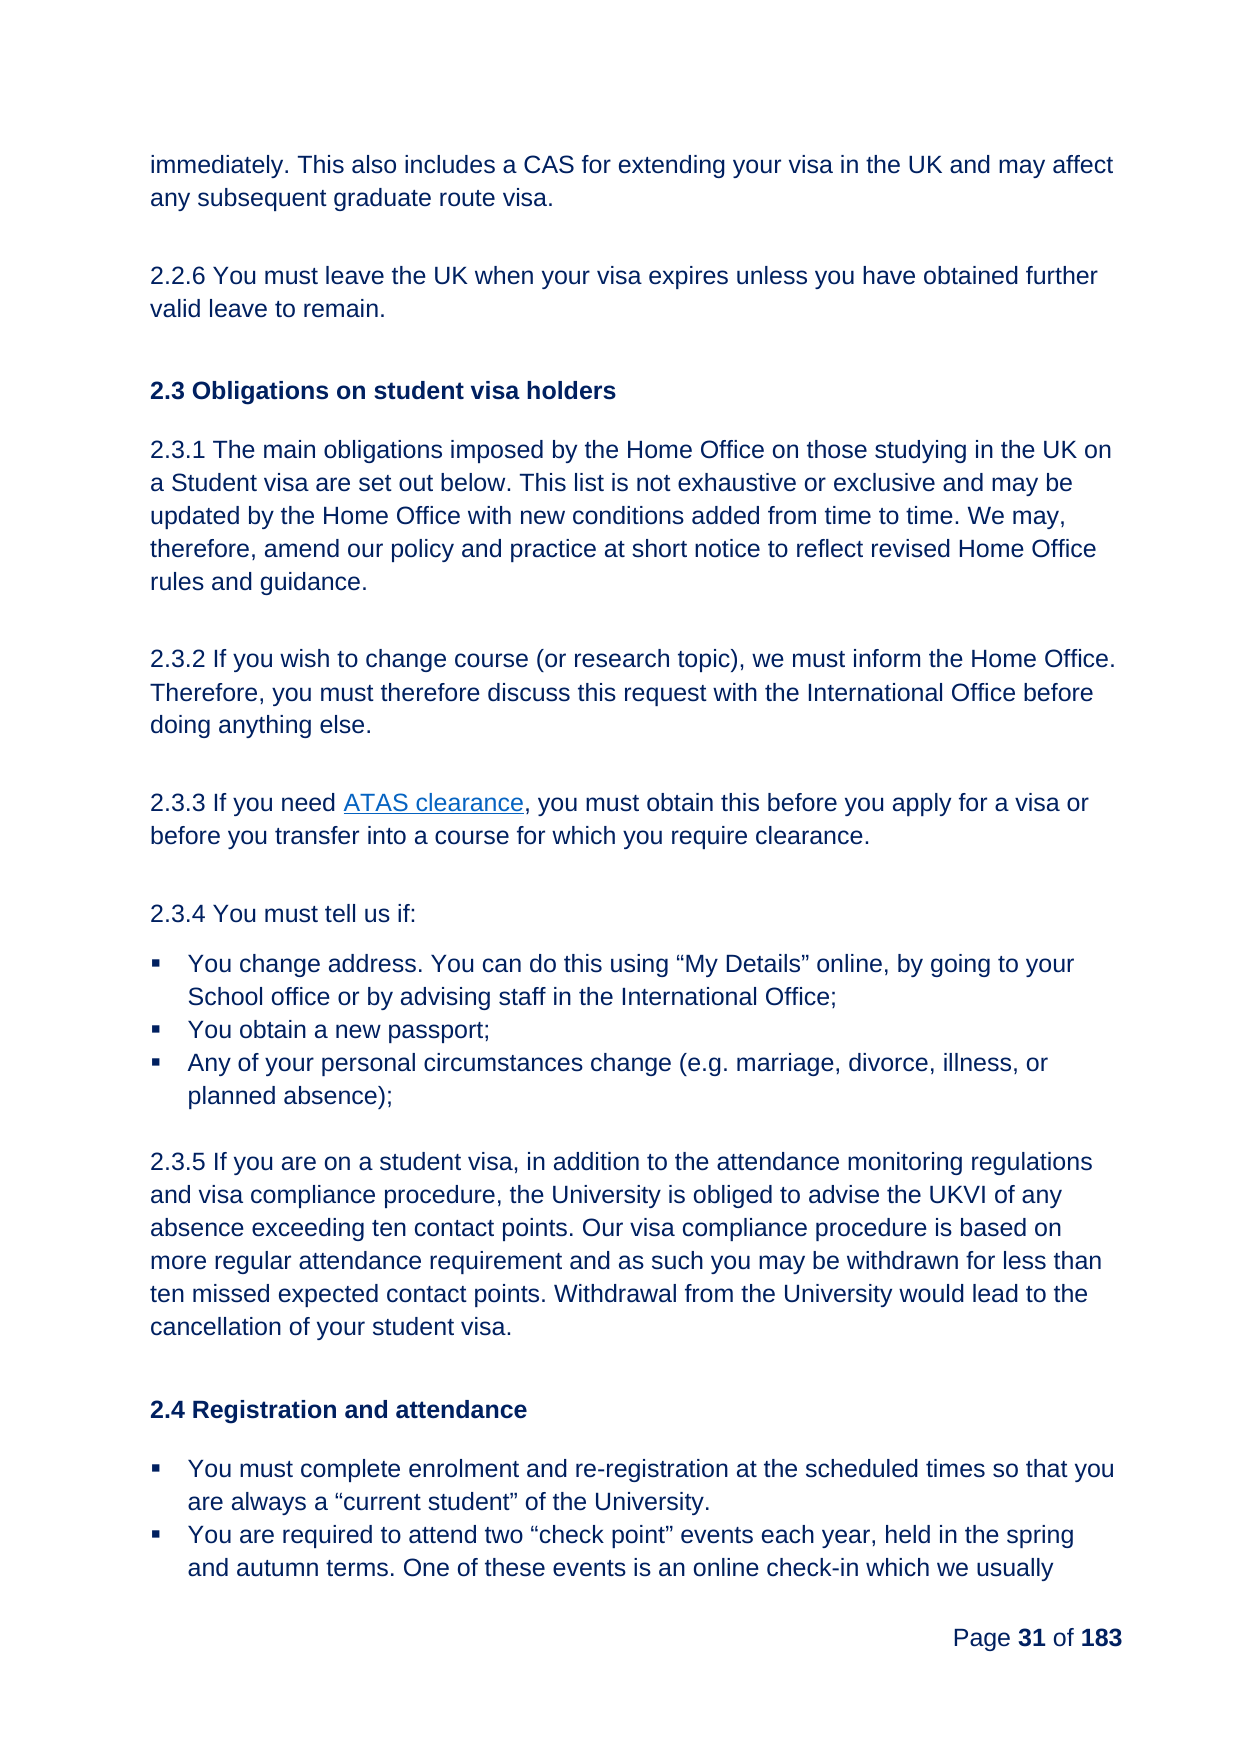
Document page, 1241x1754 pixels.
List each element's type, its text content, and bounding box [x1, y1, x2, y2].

subtitle 2.4 Registration and attendance [150, 1395, 1122, 1424]
list You obtain a new passport; [150, 1015, 1122, 1044]
list Any of your personal circumstances change (e.g. marriage, divorce, illness, or planned absence); [150, 1048, 1122, 1110]
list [150, 1520, 1122, 1582]
text 2.3.4 You must tell us if: [150, 899, 1122, 928]
text 2.3.2 If you wish to change course (or research topic), we must inform the Home Office. Therefore, you must therefore discuss this request with the International Office before doing anything else. [150, 644, 1122, 739]
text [150, 150, 1122, 212]
text 2.3.1 The main obligations imposed by the Home Office on those studying in the UK on a Student visa are set out below. This list is not exhaustive or exclusive and may be updated by the Home Office with new conditions added from time to time. We may, therefore, amend our policy and practice at short notice to reflect revised Home Office rules and guidance. [150, 435, 1122, 596]
text 2.3.3 If you need ATAS clearance, you must obtain this before you apply for a visa or before you transfer into a course for which you require clearance. [150, 788, 1122, 850]
list You must complete enrolment and re-registration at the scheduled times so that you are always a “current student” of the University. [150, 1454, 1122, 1516]
text 2.2.6 You must leave the UK when your visa expires unless you have obtained further valid leave to remain. [150, 261, 1122, 322]
list You change address. You can do this using “My Details” online, by going to your School office or by advising staff in the International Office; [150, 949, 1122, 1011]
subtitle 2.3 Obligations on student visa holders [150, 376, 1122, 404]
text 2.3.5 If you are on a student visa, in addition to the attendance monitoring regulations and visa compliance procedure, the University is obliged to advise the UKVI of any absence exceeding ten contact points. Our visa compliance procedure is based on more regular attendance requirement and as such you may be withdrawn for less than ten missed expected contact points. Withdrawal from the University would lead to the cancellation of your student visa. [150, 1147, 1122, 1341]
